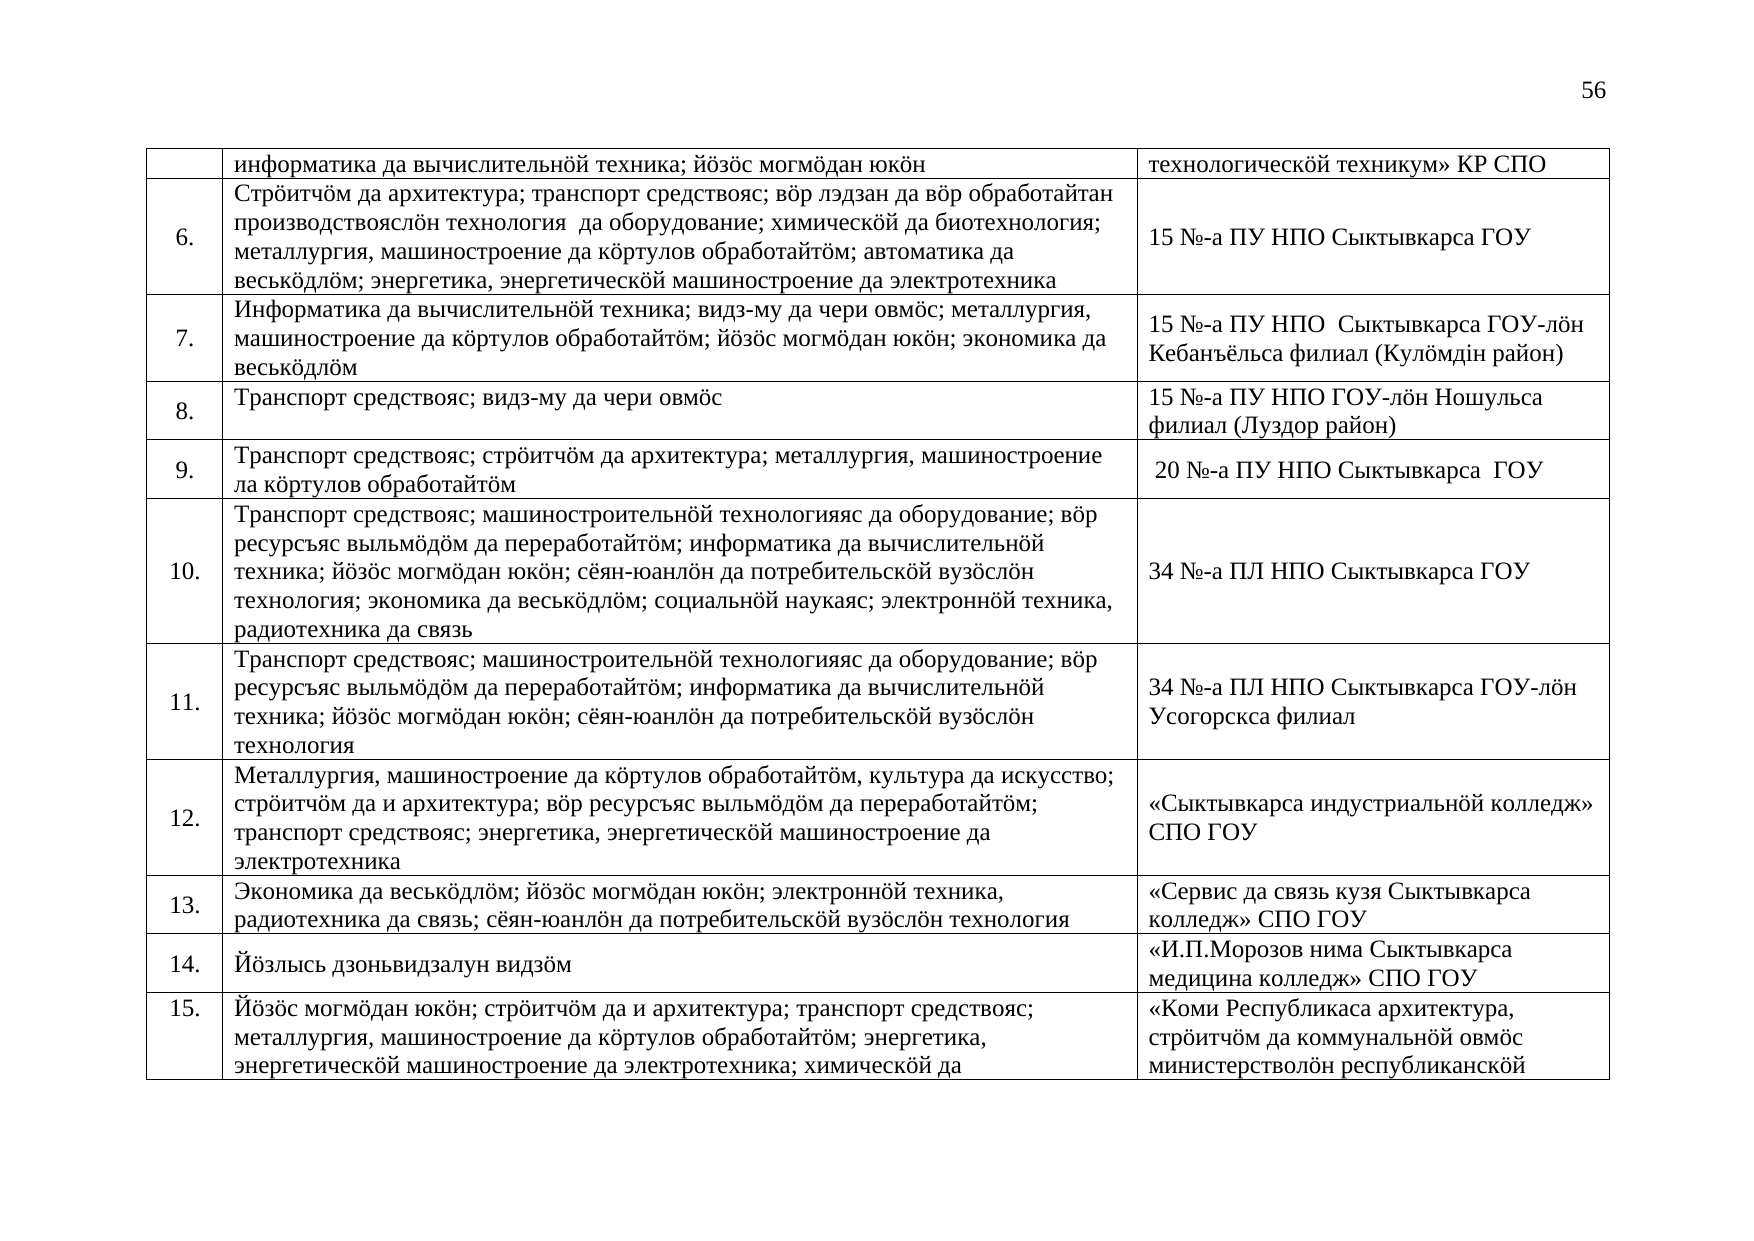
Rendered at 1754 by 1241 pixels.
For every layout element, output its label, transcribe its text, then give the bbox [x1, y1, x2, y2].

table_cell 5. [147, 149, 222, 177]
table_cell 7. [147, 295, 222, 381]
table_cell 15 №-а ПУ НПО Сыктывкарса ГОУ-лöн Кебанъёльса филиал (Кулöмдiн район) [1138, 295, 1609, 381]
table_cell Стрöитчöм да архитектура; транспорт средствояс; вöр лэдзан да вöр обработайтан производствояслöн технология да оборудование; химическöй да биотехнология; металлургия, машиностроение да кöртулов обработайтöм; автоматика да веськöдлöм; энергетика, энергетическöй машиностроение да электротехника [223, 179, 1137, 293]
table_cell 34 №-а ПЛ НПО Сыктывкарса ГОУ-лöн Усогорскса филиал [1138, 644, 1609, 759]
table_cell Экономика да веськöдлöм; йöзöс могмöдан юкöн; электроннöй техника, радиотехника да связь; сёян-юанлöн да потребительскöй вузöслöн технология [223, 876, 1137, 933]
table_cell «Сервис да связь кузя Сыктывкарса колледж» СПО ГОУ [1138, 876, 1609, 933]
table_cell 12. [147, 760, 222, 875]
table_cell «И.П.Морозов нима Сыктывкарса медицина колледж» СПО ГОУ [1138, 934, 1609, 992]
table_cell «Сыктывкарса индустриальнöй колледж» СПО ГОУ [1138, 760, 1609, 875]
table_cell 15 №-а ПУ НПО Сыктывкарса ГОУ [1138, 179, 1609, 293]
table_cell Транспорт средствояс; видз-му да чери овмöс [223, 382, 1137, 439]
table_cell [223, 149, 1137, 177]
table_cell 11. [147, 644, 222, 759]
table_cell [223, 993, 1137, 1079]
table_cell Транспорт средствояс; машиностроительнöй технологияяс да оборудование; вöр ресурсъяс выльмöдöм да переработайтöм; информатика да вычислительнöй техника; йöзöс могмöдан юкöн; сёян-юанлöн да потребительскöй вузöслöн технология; экономика да веськöдлöм; социальнöй наукаяс; электроннöй техника, радиотехника да связь [223, 499, 1137, 643]
table_cell Йöзлысь дзоньвидзалун видзöм [223, 934, 1137, 992]
table_cell 8. [147, 382, 222, 439]
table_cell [1138, 149, 1609, 177]
table_cell Информатика да вычислительнöй техника; видз-му да чери овмöс; металлургия, машиностроение да кöртулов обработайтöм; йöзöс могмöдан юкöн; экономика да веськöдлöм [223, 295, 1137, 381]
table_cell Транспорт средствояс; стрöитчöм да архитектура; металлургия, машиностроение ла кöртулов обработайтöм [223, 440, 1137, 498]
table_cell 10. [147, 499, 222, 643]
table_cell Транспорт средствояс; машиностроительнöй технологияяс да оборудование; вöр ресурсъяс выльмöдöм да переработайтöм; информатика да вычислительнöй техника; йöзöс могмöдан юкöн; сёян-юанлöн да потребительскöй вузöслöн технология [223, 644, 1137, 759]
table_cell 13. [147, 876, 222, 933]
table_cell 34 №-а ПЛ НПО Сыктывкарса ГОУ [1138, 499, 1609, 643]
table_cell 20 №-а ПУ НПО Сыктывкарса ГОУ [1138, 440, 1609, 498]
table_cell 15. [147, 993, 222, 1079]
table_cell 15 №-а ПУ НПО ГОУ-лöн Ношульса филиал (Луздор район) [1138, 382, 1609, 439]
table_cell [1138, 993, 1609, 1079]
table_cell Металлургия, машиностроение да кöртулов обработайтöм, культура да искусство; стрöитчöм да и архитектура; вöр ресурсъяс выльмöдöм да переработайтöм; транспорт средствояс; энергетика, энергетическöй машиностроение да электротехника [223, 760, 1137, 875]
table_cell 6. [147, 179, 222, 293]
table_cell 9. [147, 440, 222, 498]
table_cell 14. [147, 934, 222, 992]
